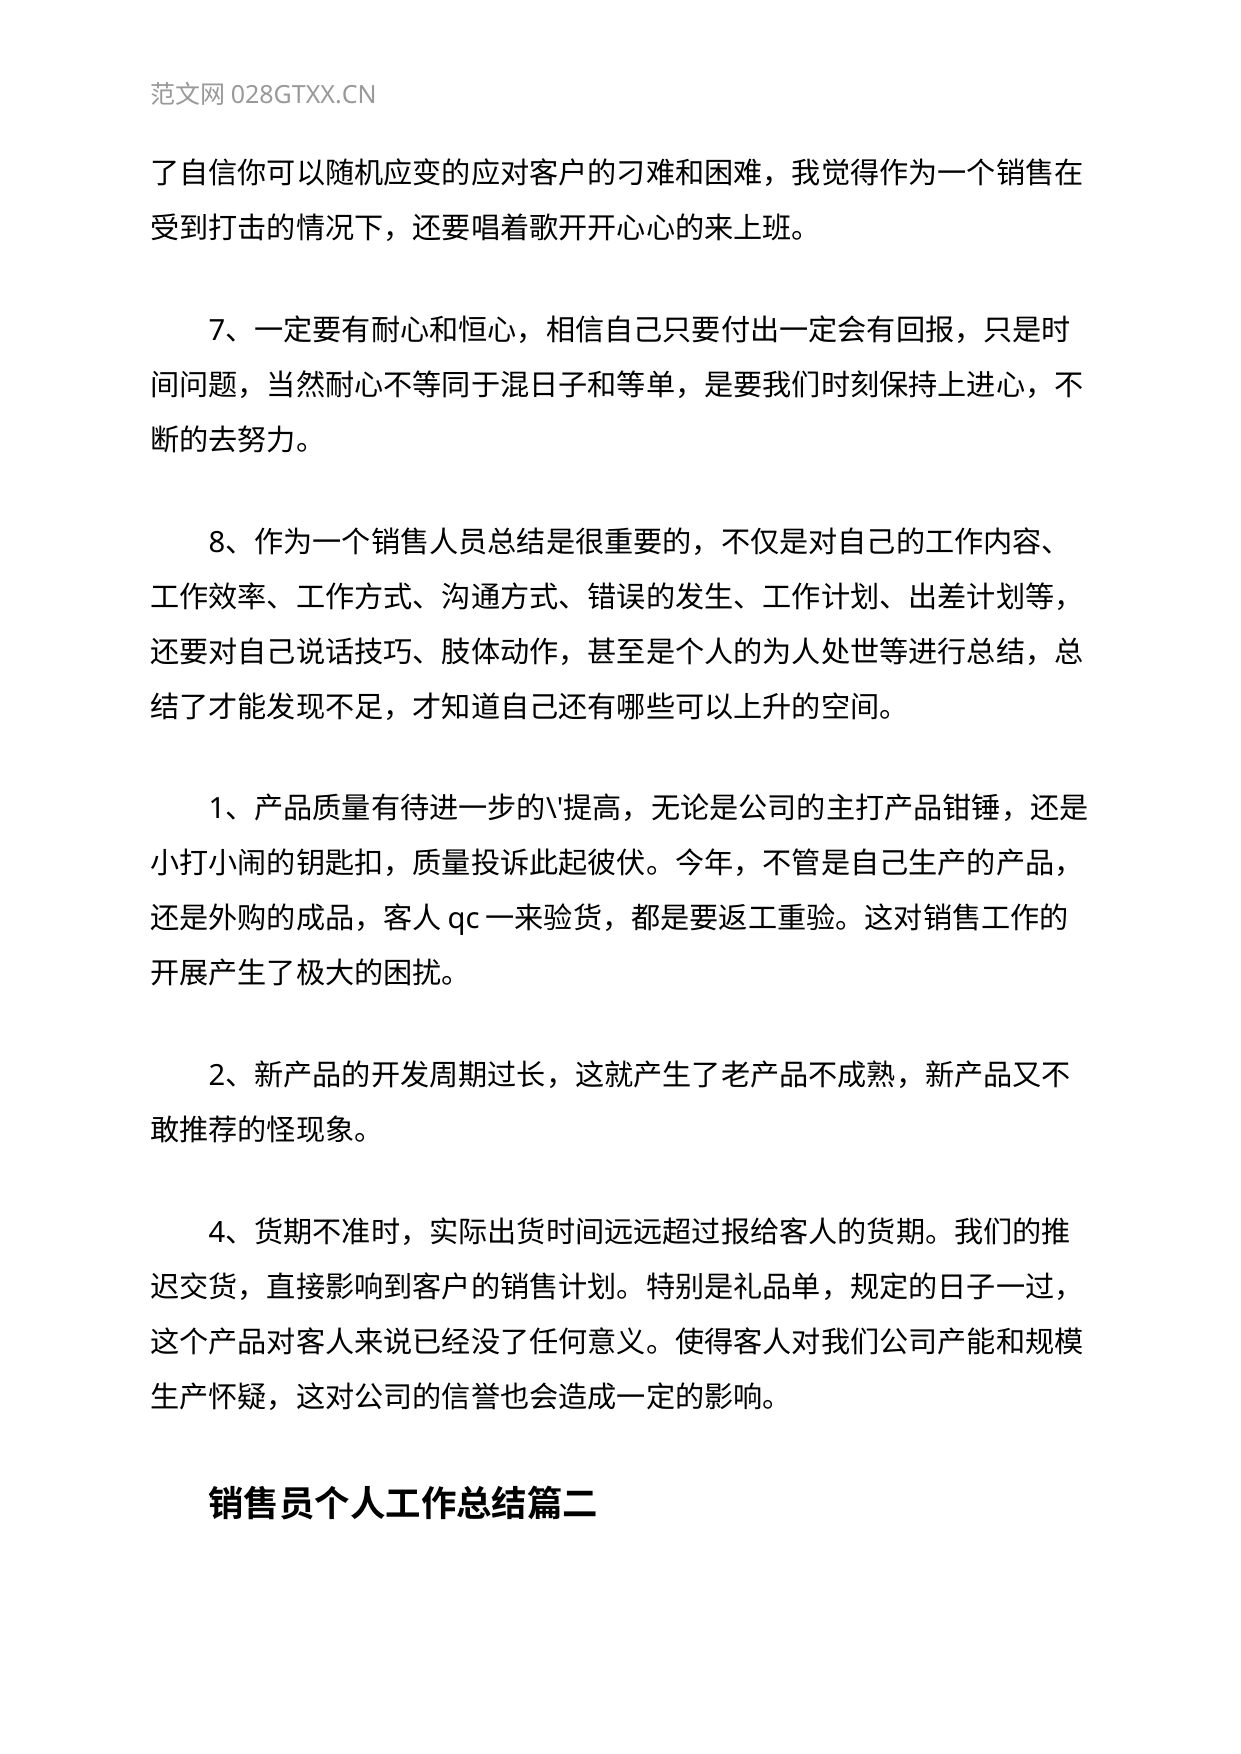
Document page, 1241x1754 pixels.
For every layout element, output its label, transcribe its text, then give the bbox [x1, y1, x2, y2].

text 4、货期不准时，实际出货时间远远超过报给客人的货期。我们的推迟交货，直接影响到客户的销售计划。特别是礼品单，规定的日子一过，这个产品对客人来说已经没了任何意义。使得客人对我们公司产能和规模生产怀疑，这对公司的信誉也会造成一定的影响。 [150, 1208, 1090, 1415]
text 销售员个人工作总结篇二 [150, 1475, 1090, 1526]
text 7、一定要有耐心和恒心，相信自己只要付出一定会有回报，只是时间问题，当然耐心不等同于混日子和等单，是要我们时刻保持上进心，不断的去努力。 [150, 307, 1090, 459]
text 2、新产品的开发周期过长，这就产生了老产品不成熟，新产品又不敢推荐的怪现象。 [150, 1052, 1090, 1149]
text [150, 150, 1090, 247]
text 1、产品质量有待进一步的\'提高，无论是公司的主打产品钳锤，还是小打小闹的钥匙扣，质量投诉此起彼伏。今年，不管是自己生产的产品，还是外购的成品，客人qc一来验货，都是要返工重验。这对销售工作的开展产生了极大的困扰。 [150, 785, 1090, 992]
text 8、作为一个销售人员总结是很重要的，不仅是对自己的工作内容、工作效率、工作方式、沟通方式、错误的发生、工作计划、出差计划等，还要对自己说话技巧、肢体动作，甚至是个人的为人处世等进行总结，总结了才能发现不足，才知道自己还有哪些可以上升的空间。 [150, 518, 1090, 725]
